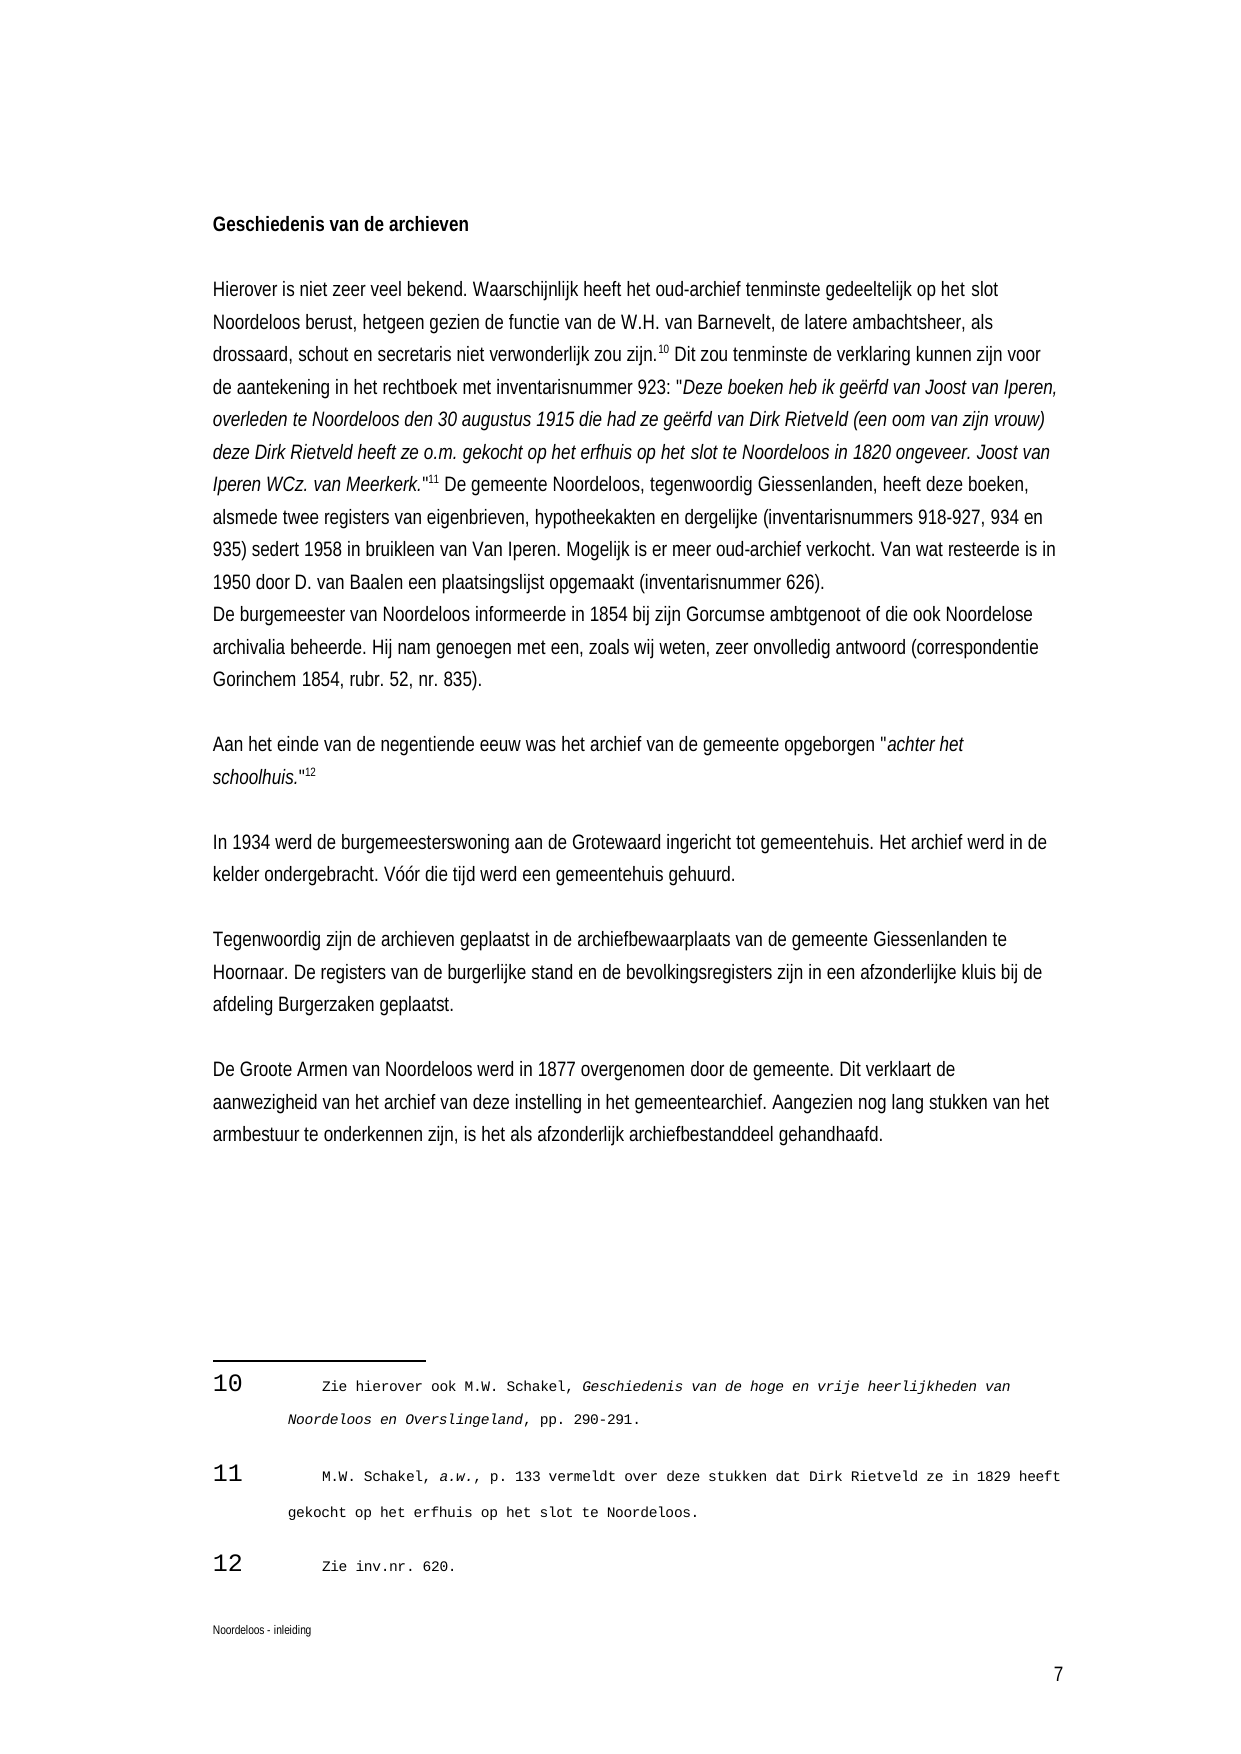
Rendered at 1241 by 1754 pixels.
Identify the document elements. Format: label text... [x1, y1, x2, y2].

text Geschiedenis van de archieven [213, 204, 1063, 236]
text Tegenwoordig zijn de archieven geplaatst in de archiefbewaarplaats van de gemeente Giessenlanden te Hoornaar. De registers van de burgerlijke stand en de bevolkingsregisters zijn in een afzonderlijke kluis bij de afdeling Burgerzaken geplaatst. [213, 919, 1063, 1016]
text Hierover is niet zeer veel bekend. Waarschijnlijk heeft het oud-archief tenminste gedeeltelijk op het slot Noordeloos berust, hetgeen gezien de functie van de W.H. van Barnevelt, de latere ambachtsheer, als drossaard, schout en secretaris niet verwonderlijk zou zijn. Dit zou tenminste de verklaring kunnen zijn voor de aantekening in het rechtboek met inventarisnummer 923: "Deze boeken heb ik geërfd van Joost van Iperen, overleden te Noordeloos den 30 augustus 1915 die had ze geërfd van Dirk Rietveld (een oom van zijn vrouw) deze Dirk Rietveld heeft ze o.m. gekocht op het erfhuis op het slot te Noordeloos in 1820 ongeveer. Joost van Iperen WCz. van Meerkerk." De gemeente Noordeloos, tegenwoordig Giessenlanden, heeft deze boeken, alsmede twee registers van eigenbrieven, hypotheekakten en dergelijke (inventarisnummers 918-927, 934 en 935) sedert 1958 in bruikleen van Van Iperen. Mogelijk is er meer oud-archief verkocht. Van wat resteerde is in 1950 door D. van Baalen een plaatsingslijst opgemaakt (inventarisnummer 626). [213, 269, 1063, 594]
text De Groote Armen van Noordeloos werd in 1877 overgenomen door de gemeente. Dit verklaart de aanwezigheid van het archief van deze instelling in het gemeentearchief. Aangezien nog lang stukken van het armbestuur te onderkennen zijn, is het als afzonderlijk archiefbestanddeel gehandhaafd. [213, 1049, 1063, 1146]
text In 1934 werd de burgemeesterswoning aan de Grotewaard ingericht tot gemeentehuis. Het archief werd in de kelder ondergebracht. Vóór die tijd werd een gemeentehuis gehuurd. [213, 821, 1063, 886]
text Aan het einde van de negentiende eeuw was het archief van de gemeente opgeborgen "achter het schoolhuis." [213, 724, 1063, 789]
text De burgemeester van Noordeloos informeerde in 1854 bij zijn Gorcumse ambtgenoot of die ook Noordelose archivalia beheerde. Hij nam genoegen met een, zoals wij weten, zeer onvolledig antwoord (correspondentie Gorinchem 1854, rubr. 52, nr. 835). [213, 594, 1063, 691]
